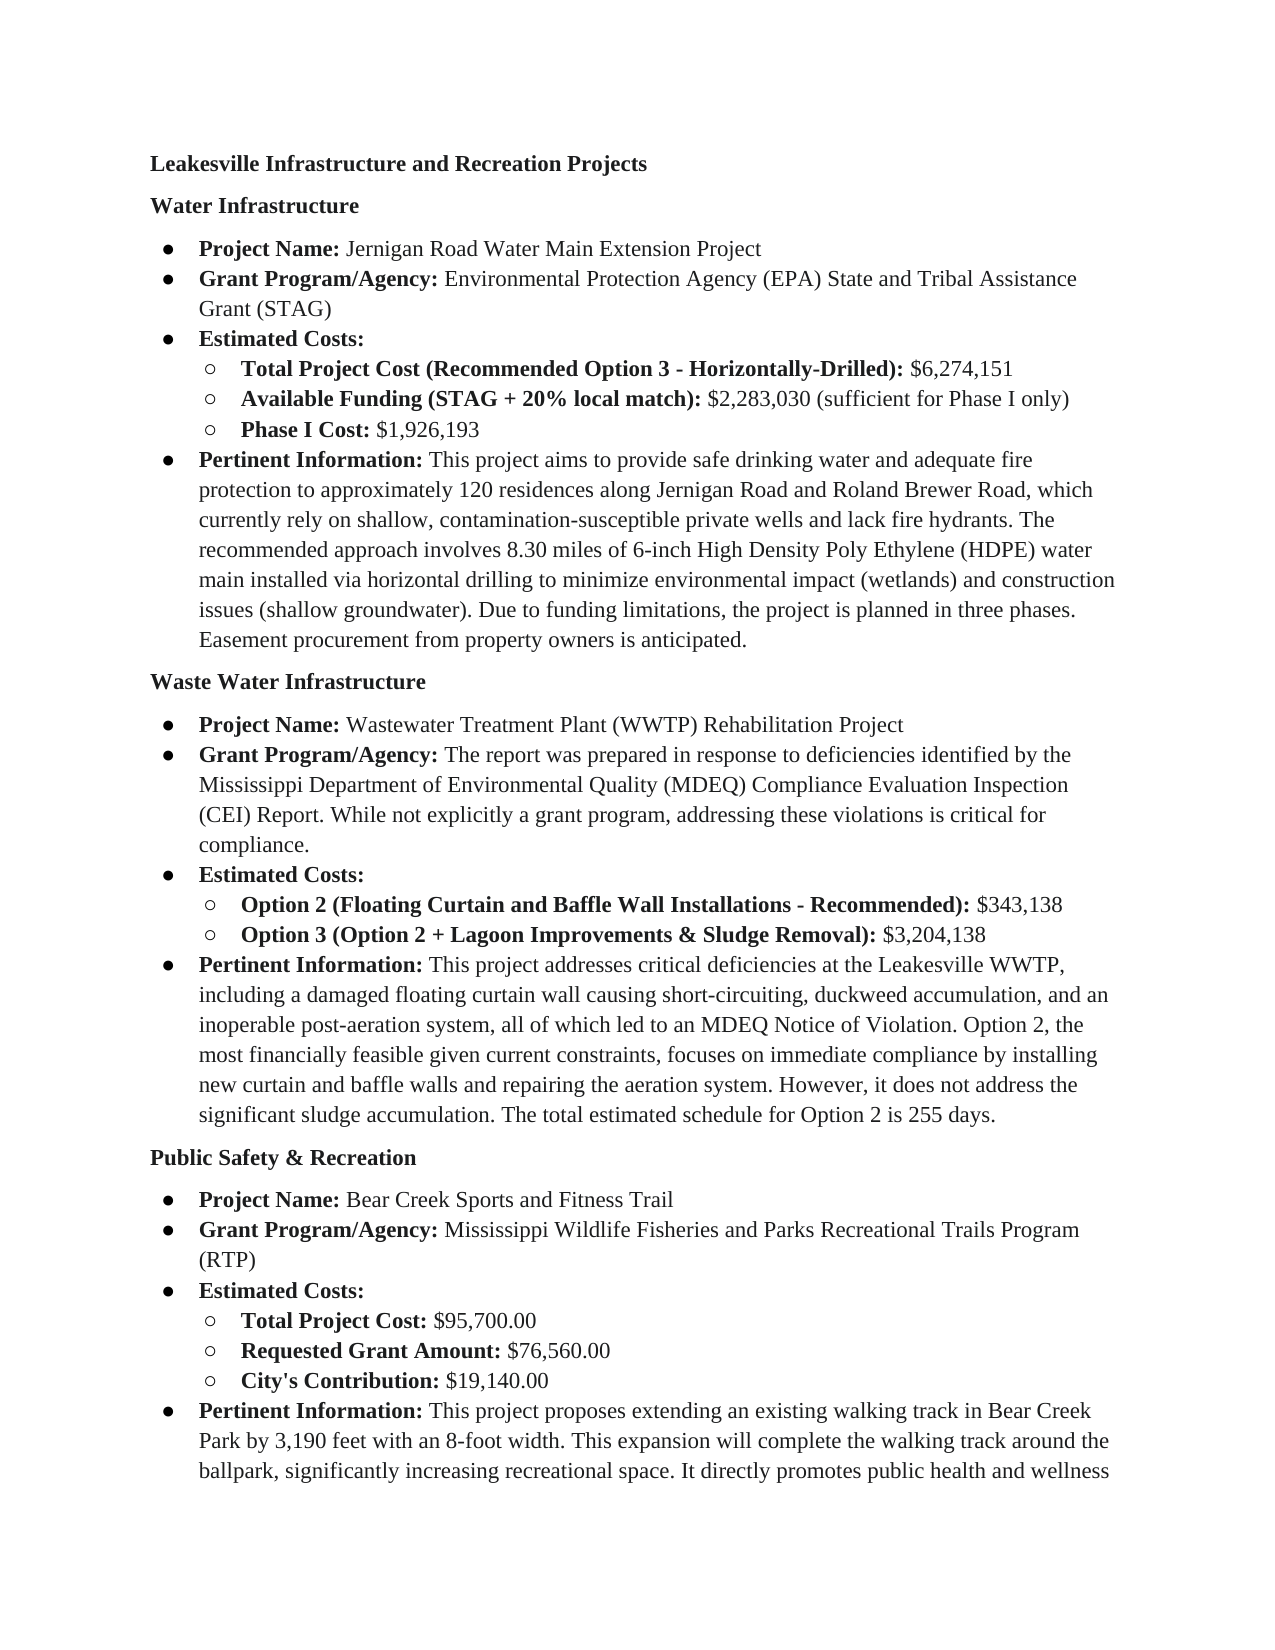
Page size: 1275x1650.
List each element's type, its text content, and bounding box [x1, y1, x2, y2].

subtitle Water Infrastructure [150, 192, 1125, 219]
subtitle Public Safety & Recreation [150, 1144, 1125, 1170]
list Available Funding (STAG + 20% local match): $2,283,030 (sufficient for Phase I only) [203, 385, 1125, 412]
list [161, 1397, 1125, 1483]
list Estimated Costs: [161, 1277, 1125, 1303]
list Estimated Costs: [161, 325, 1125, 352]
list Project Name: Bear Creek Sports and Fitness Trail [161, 1186, 1125, 1213]
list Grant Program/Agency: Environmental Protection Agency (EPA) State and Tribal Assistance Grant (STAG) [161, 265, 1125, 322]
list Requested Grant Amount: $76,560.00 [203, 1337, 1125, 1363]
list Estimated Costs: [161, 861, 1125, 887]
list City's Contribution: $19,140.00 [203, 1367, 1125, 1393]
list Total Project Cost: $95,700.00 [203, 1307, 1125, 1333]
list Grant Program/Agency: The report was prepared in response to deficiencies identified by the Mississippi Department of Environmental Quality (MDEQ) Compliance Evaluation Inspection (CEI) Report. While not explicitly a grant program, addressing these violations is critical for compliance. [161, 741, 1125, 857]
list Phase I Cost: $1,926,193 [203, 416, 1125, 442]
list Total Project Cost (Recommended Option 3 - Horizontally-Drilled): $6,274,151 [203, 355, 1125, 382]
list Pertinent Information: This project aims to provide safe drinking water and adequate fire protection to approximately 120 residences along Jernigan Road and Roland Brewer Road, which currently rely on shallow, contamination-susceptible private wells and lack fire hydrants. The recommended approach involves 8.30 miles of 6-inch High Density Poly Ethylene (HDPE) water main installed via horizontal drilling to minimize environmental impact (wetlands) and construction issues (shallow groundwater). Due to funding limitations, the project is planned in three phases. Easement procurement from property owners is anticipated. [161, 446, 1125, 652]
list Option 2 (Floating Curtain and Baffle Wall Installations - Recommended): $343,138 [203, 891, 1125, 917]
list Grant Program/Agency: Mississippi Wildlife Fisheries and Parks Recreational Trails Program (RTP) [161, 1216, 1125, 1273]
subtitle Waste Water Infrastructure [150, 668, 1125, 694]
list Option 3 (Option 2 + Lagoon Improvements & Sludge Removal): $3,204,138 [203, 921, 1125, 948]
list Project Name: Jernigan Road Water Main Extension Project [161, 235, 1125, 261]
list Project Name: Wastewater Treatment Plant (WWTP) Rehabilitation Project [161, 711, 1125, 737]
subtitle Leakesville Infrastructure and Recreation Projects [150, 150, 1125, 176]
list Pertinent Information: This project addresses critical deficiencies at the Leakesville WWTP, including a damaged floating curtain wall causing short-circuiting, duckweed accumulation, and an inoperable post-aeration system, all of which led to an MDEQ Notice of Violation. Option 2, the most financially feasible given current constraints, focuses on immediate compliance by installing new curtain and baffle walls and repairing the aeration system. However, it does not address the significant sludge accumulation. The total estimated schedule for Option 2 is 255 days. [161, 951, 1125, 1128]
